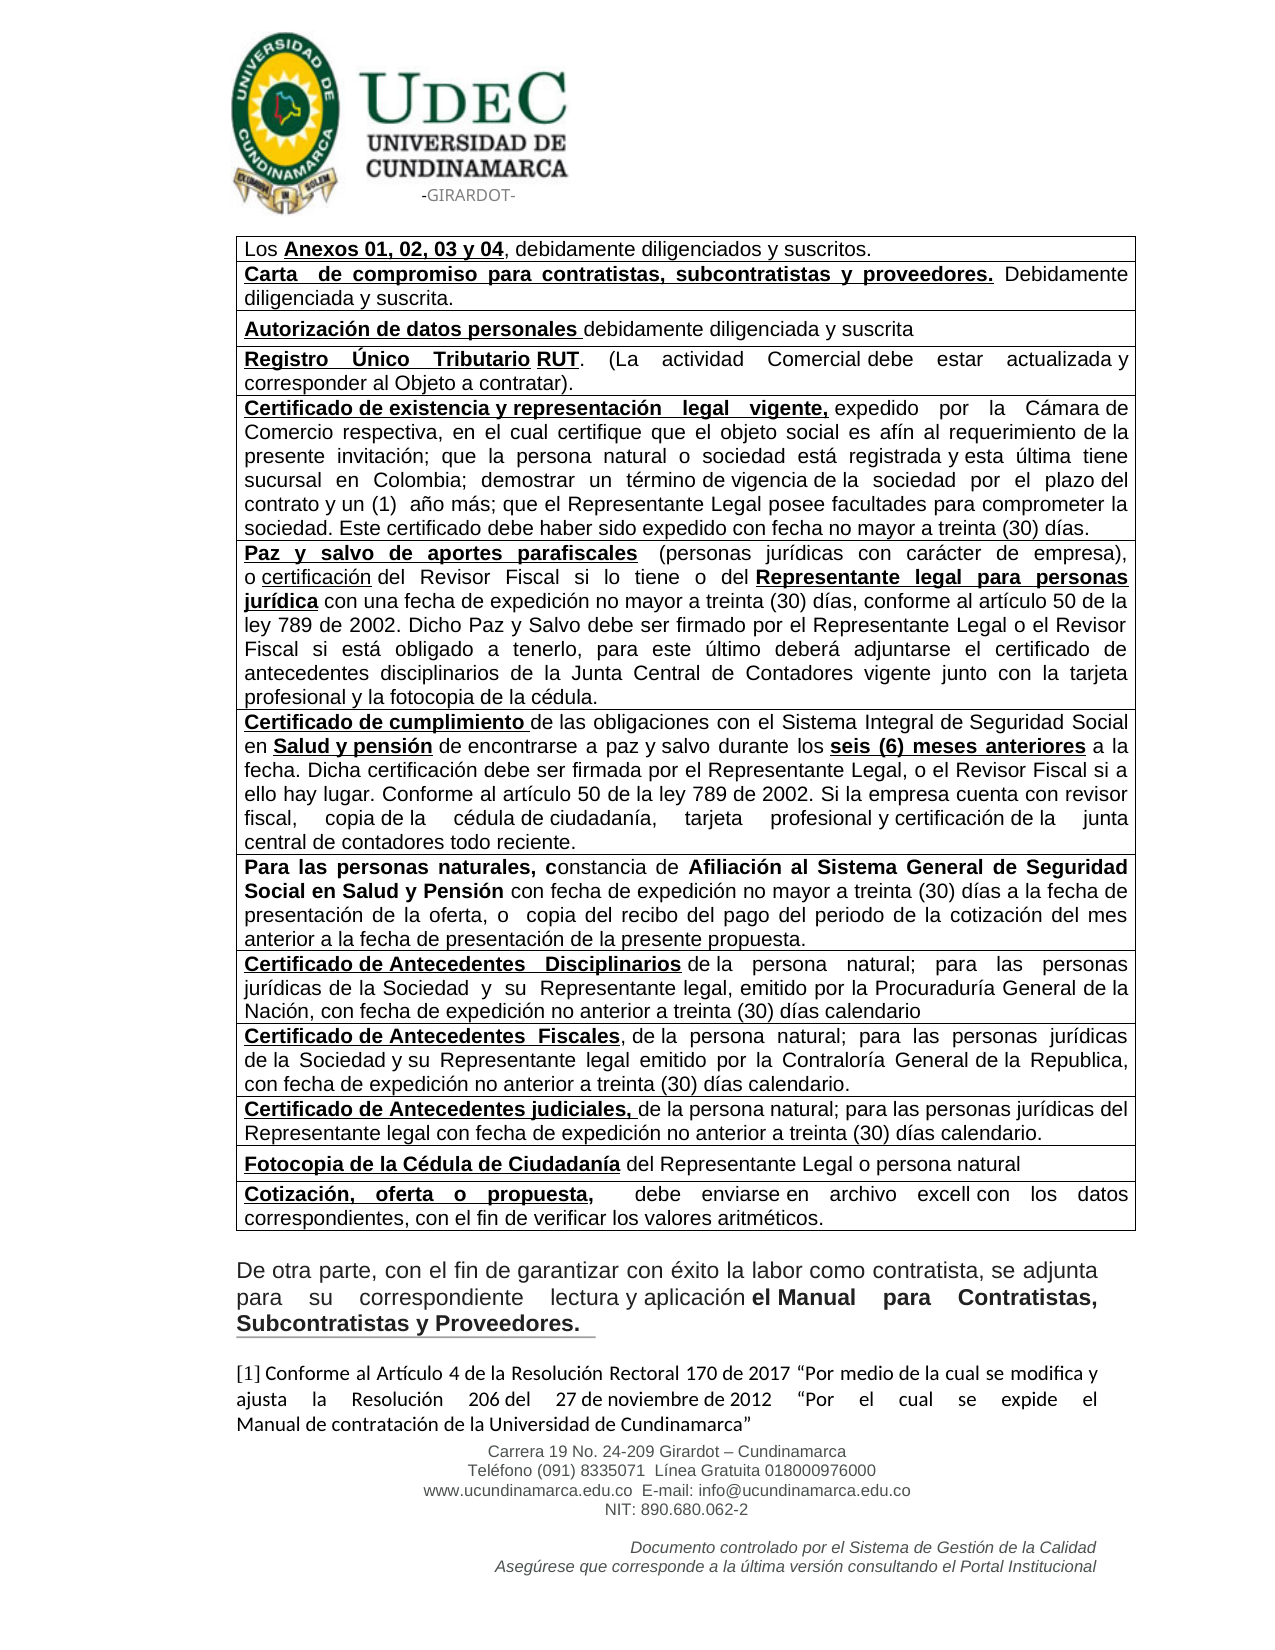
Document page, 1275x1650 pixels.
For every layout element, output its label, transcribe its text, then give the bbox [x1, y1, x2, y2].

text De otra parte, con el fin de garantizar con éxito la labor como contratista, se adjunta para su correspondiente lectura y aplicación el Manual para Contratistas, Subcontratistas y Proveedores. [236, 1257, 1098, 1336]
table_cell Autorización de datos personales debidamente diligenciada y suscrita [237, 311, 1135, 346]
table_cell Certificado de Antecedentes Fiscales, de la persona natural; para las personas jurídicas de la Sociedad y su Representante legal emitido por la Contraloría General de la Republica, con fecha de expedición no anterior a treinta (30) días calendario. [237, 1024, 1135, 1096]
table_cell Certificado de Antecedentes judiciales, de la persona natural; para las personas jurídicas del Representante legal con fecha de expedición no anterior a treinta (30) días calendario. [237, 1097, 1135, 1145]
table_cell Certificado de Antecedentes Disciplinarios de la persona natural; para las personas jurídicas de la Sociedad y su Representante legal, emitido por la Procuraduría General de la Nación, con fecha de expedición no anterior a treinta (30) días calendario [237, 951, 1135, 1023]
table_cell Certificado de cumplimiento de las obligaciones con el Sistema Integral de Seguridad Social en Salud y pensión de encontrarse a paz y salvo durante los seis (6) meses anteriores a la fecha. Dicha certificación debe ser firmada por el Representante Legal, o el Revisor Fiscal si a ello hay lugar. Conforme al artículo 50 de la ley 789 de 2002. Si la empresa cuenta con revisor fiscal, copia de la cédula de ciudadanía, tarjeta profesional y certificación de la junta central de contadores todo reciente. [237, 710, 1135, 853]
table_cell Certificado de existencia y representación legal vigente, expedido por la Cámara de Comercio respectiva, en el cual certifique que el objeto social es afín al requerimiento de la presente invitación; que la persona natural o sociedad está registrada y esta última tiene sucursal en Colombia; demostrar un término de vigencia de la sociedad por el plazo del contrato y un (1) año más; que el Representante Legal posee facultades para comprometer la sociedad. Este certificado debe haber sido expedido con fecha no mayor a treinta (30) días. [237, 396, 1135, 540]
table_cell Para las personas naturales, constancia de Afiliación al Sistema General de Seguridad Social en Salud y Pensión con fecha de expedición no mayor a treinta (30) días a la fecha de presentación de la oferta, o copia del recibo del pago del periodo de la cotización del mes anterior a la fecha de presentación de la presente propuesta. [237, 855, 1135, 950]
table_cell Paz y salvo de aportes parafiscales (personas jurídicas con carácter de empresa), o certificación del Revisor Fiscal si lo tiene o del Representante legal para personas jurídica con una fecha de expedición no mayor a treinta (30) días, conforme al artículo 50 de la ley 789 de 2002. Dicho Paz y Salvo debe ser firmado por el Representante Legal o el Revisor Fiscal si está obligado a tenerlo, para este último deberá adjuntarse el certificado de antecedentes disciplinarios de la Junta Central de Contadores vigente junto con la tarjeta profesional y la fotocopia de la cédula. [237, 541, 1135, 709]
text [1] Conforme al Artículo 4 de la Resolución Rectoral 170 de 2017 “Por medio de la cual se modifica y ajusta la Resolución 206 del 27 de noviembre de 2012 “Por el cual se expide el Manual de contratación de la Universidad de Cundinamarca” [236, 1361, 1098, 1437]
picture [230, 31, 571, 217]
table_cell Registro Único Tributario RUT. (La actividad Comercial debe estar actualizada y corresponder al Objeto a contratar). [237, 347, 1135, 395]
table_cell Carta de compromiso para contratistas, subcontratistas y proveedores. Debidamente diligenciada y suscrita. [237, 262, 1135, 310]
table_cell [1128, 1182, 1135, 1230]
table_header Los Anexos 01, 02, 03 y 04, debidamente diligenciados y suscritos. [237, 237, 1135, 261]
table_cell Fotocopia de la Cédula de Ciudadanía del Representante Legal o persona natural [237, 1146, 1135, 1181]
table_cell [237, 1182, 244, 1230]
